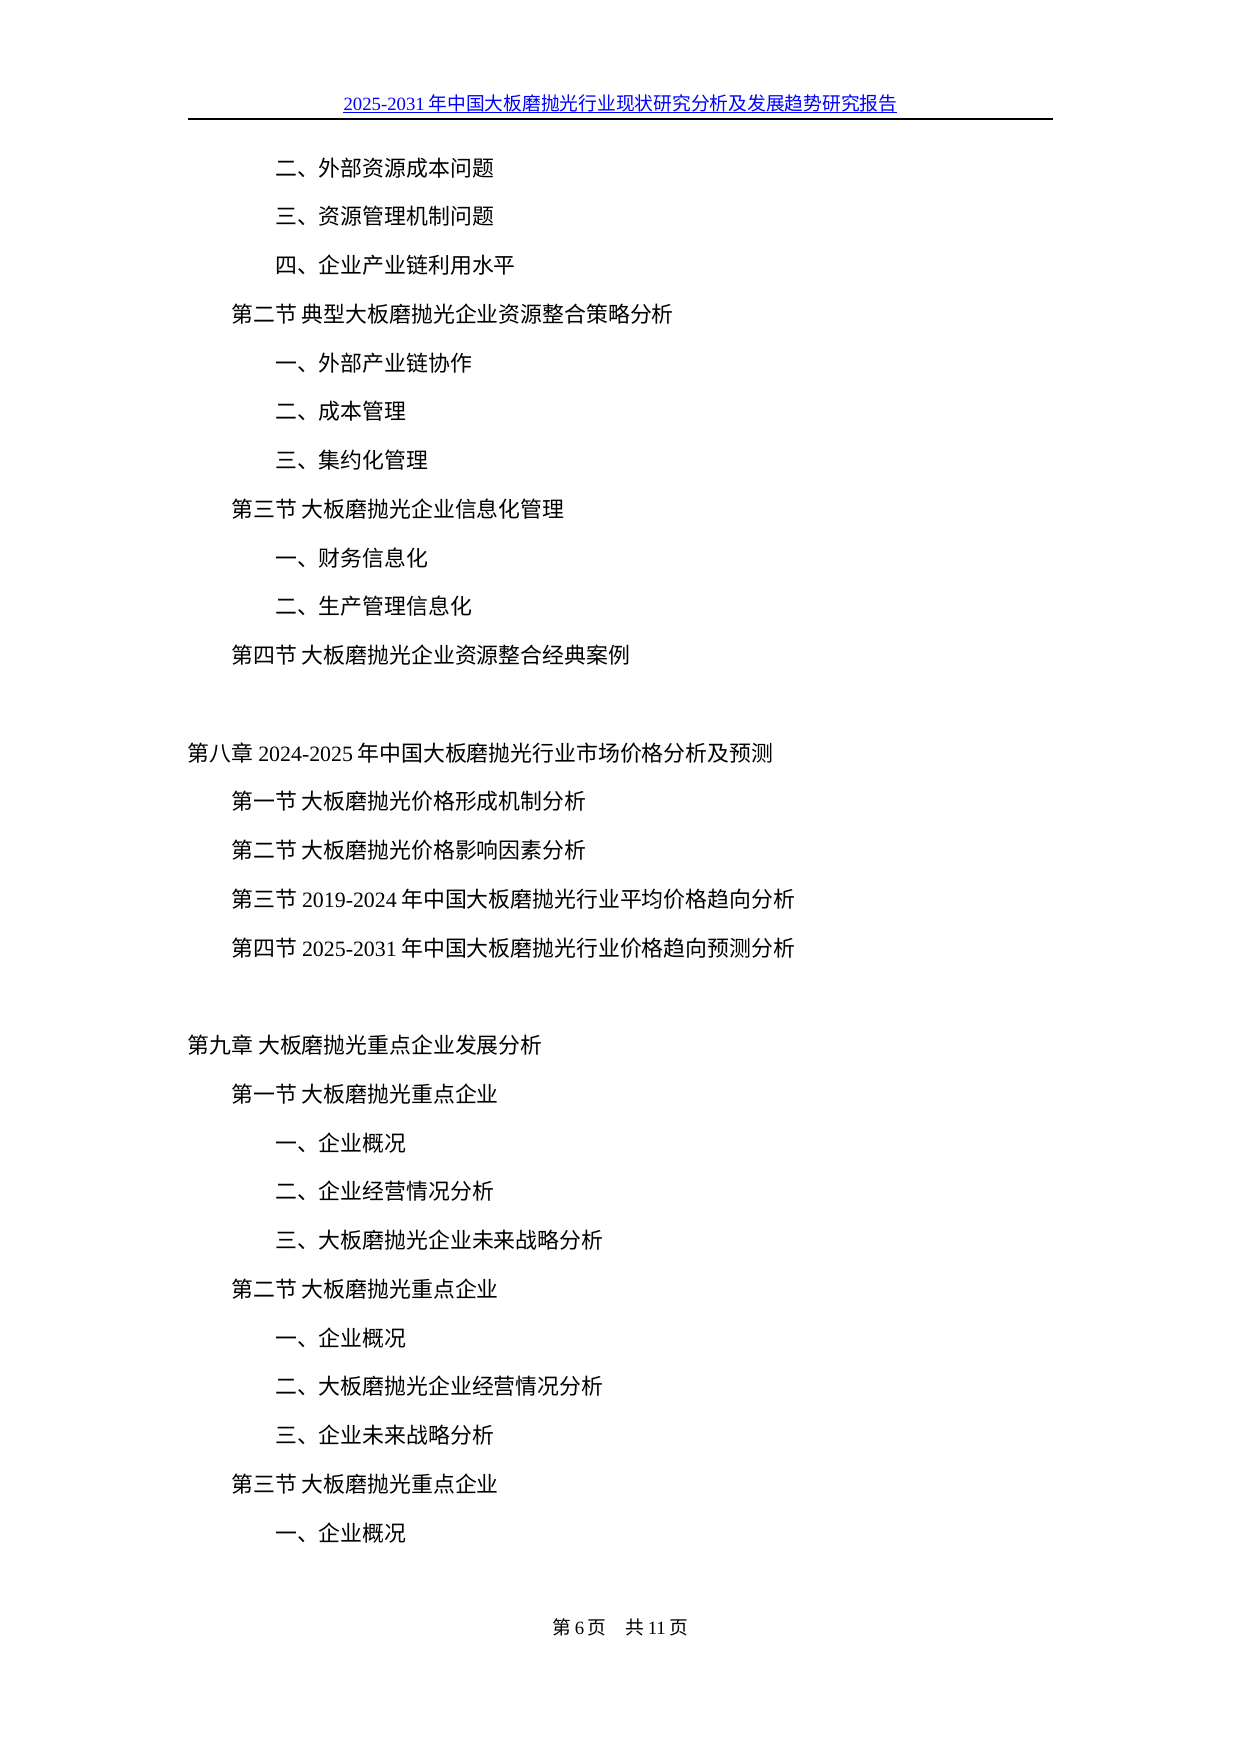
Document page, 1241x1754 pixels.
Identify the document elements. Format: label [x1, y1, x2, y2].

text [187, 150, 1053, 1548]
